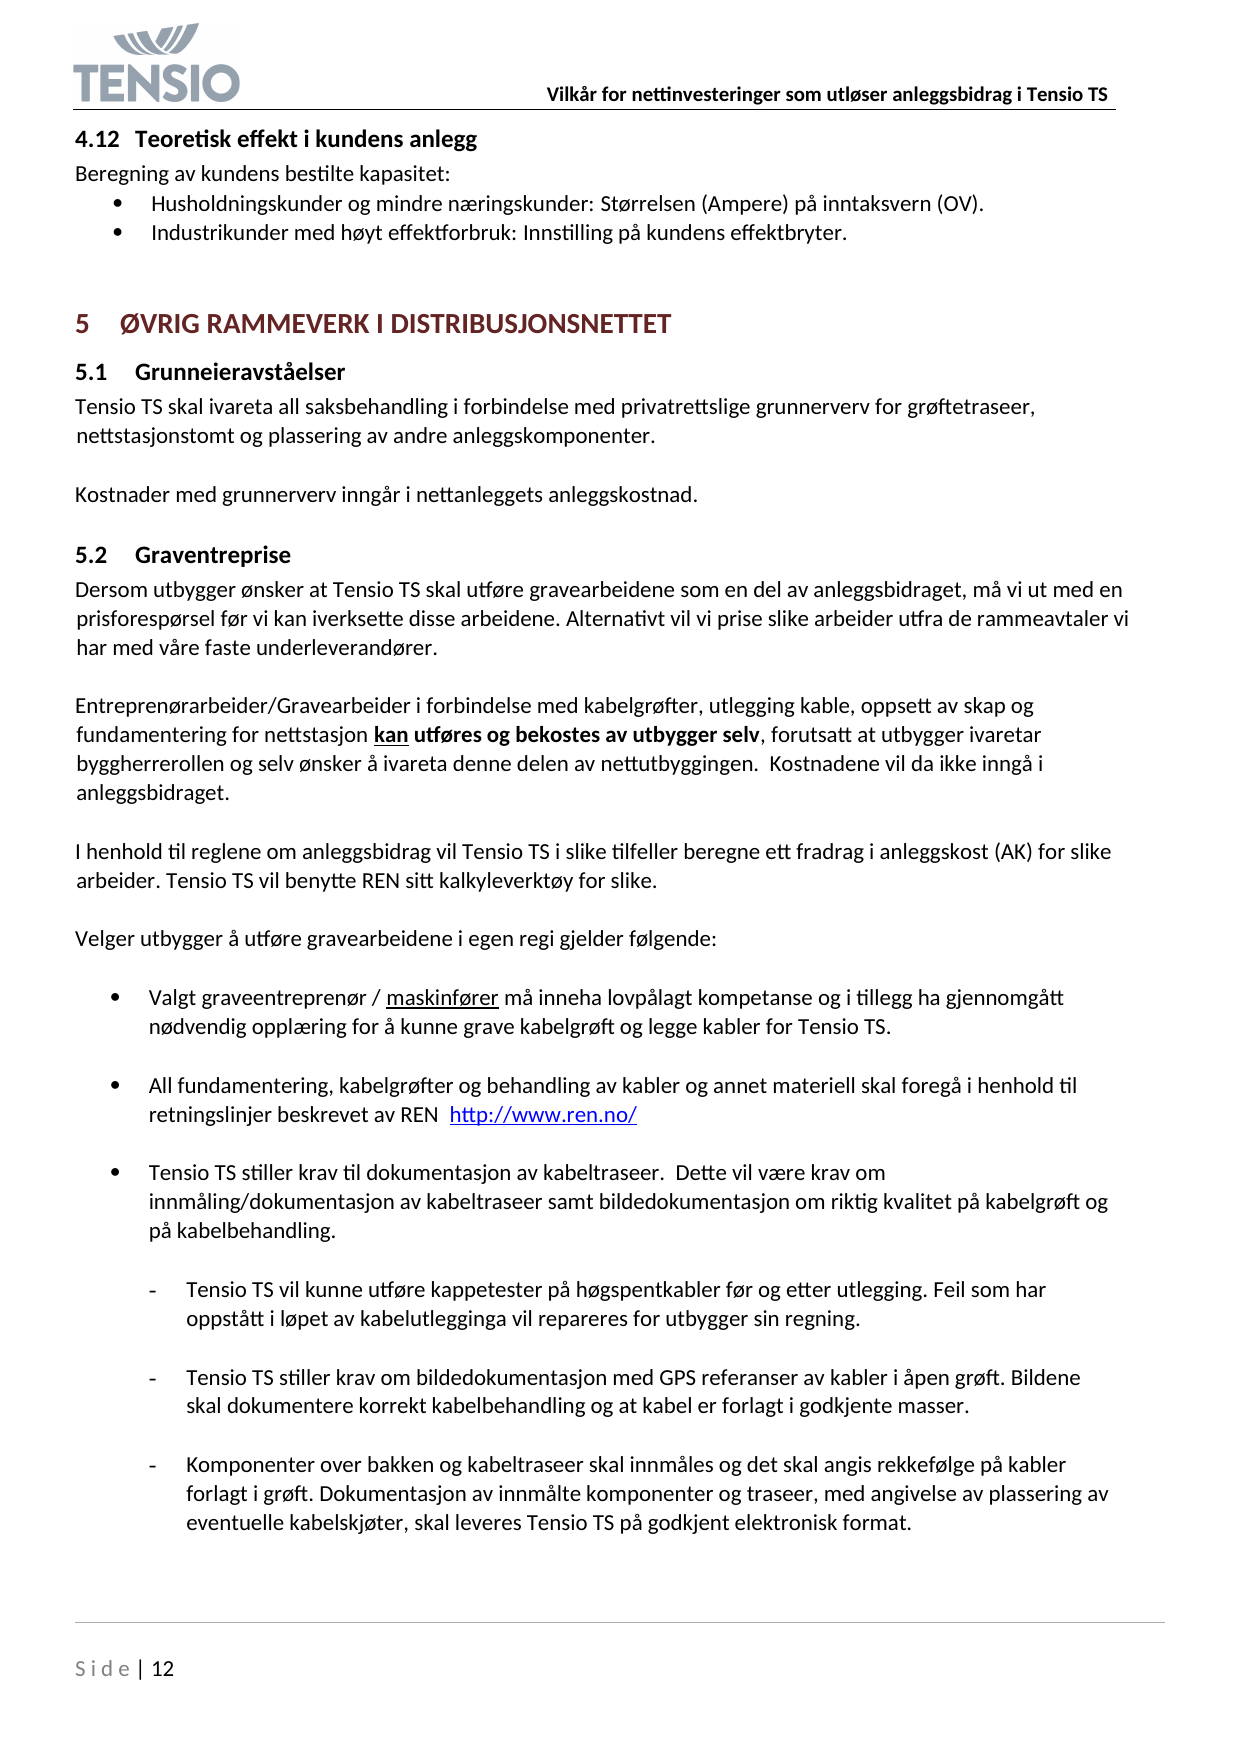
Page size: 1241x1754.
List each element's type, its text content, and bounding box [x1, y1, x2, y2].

text I henhold til reglene om anleggsbidrag vil Tensio TS i slike tilfeller beregne ett fradrag i anleggskost (AK) for slike arbeider. Tensio TS vil benytte REN sitt kalkyleverktøy for slike. [75, 837, 1165, 894]
picture [73, 23, 240, 102]
text Kostnader med grunnerverv inngår i nettanleggets anleggskostnad. [75, 480, 1165, 508]
list Tensio TS stiller krav til dokumentasjon av kabeltraseer. Dette vil være krav om innmåling/dokumentasjon av kabeltraseer samt bildedokumentasjon om riktig kvalitet på kabelgrøft og på kabelbehandling. [111, 1158, 1116, 1244]
text Entreprenørarbeider/Gravearbeider i forbindelse med kabelgrøfter, utlegging kable, oppsett av skap og fundamentering for nettstasjon kan utføres og bekostes av utbygger selv, forutsatt at utbygger ivaretar byggherrerollen og selv ønsker å ivareta denne delen av nettutbyggingen. Kostnadene vil da ikke inngå i anleggsbidraget. [75, 692, 1165, 806]
list Industrikunder med høyt effektforbruk: Innstilling på kundens effektbryter. [113, 218, 1116, 246]
text Tensio TS skal ivareta all saksbehandling i forbindelse med privatrettslige grunnerverv for grøftetraseer, nettstasjonstomt og plassering av andre anleggskomponenter. [75, 392, 1165, 449]
text Beregning av kundens bestilte kapasitet: [75, 159, 1165, 187]
list Husholdningskunder og mindre næringskunder: Størrelsen (Ampere) på inntaksvern (OV). [113, 189, 1116, 217]
subtitle Grunneieravståelser [75, 356, 1165, 387]
subtitle Graventreprise [75, 539, 1165, 569]
list Komponenter over bakken og kabeltraseer skal innmåles og det skal angis rekkefølge på kabler forlagt i grøft. Dokumentasjon av innmålte komponenter og traseer, med angivelse av plassering av eventuelle kabelskjøter, skal leveres Tensio TS på godkjent elektronisk format. [148, 1450, 1116, 1536]
text Dersom utbygger ønsker at Tensio TS skal utføre gravearbeidene som en del av anleggsbidraget, må vi ut med en prisforespørsel før vi kan iverksette disse arbeidene. Alternativt vil vi prise slike arbeider utfra de rammeavtaler vi har med våre faste underleverandører. [75, 575, 1165, 661]
subtitle ØVRIG RAMMEVERK I DISTRIBUSJONSNETTET [75, 305, 1165, 341]
list All fundamentering, kabelgrøfter og behandling av kabler og annet materiell skal foregå i henhold til retningslinjer beskrevet av REN http://www.ren.no/ [111, 1071, 1116, 1128]
subtitle Teoretisk effekt i kundens anlegg [75, 123, 1165, 153]
list Tensio TS vil kunne utføre kappetester på høgspentkabler før og etter utlegging. Feil som har oppstått i løpet av kabelutlegginga vil repareres for utbygger sin regning. [148, 1275, 1116, 1332]
list Valgt graveentreprenør / maskinfører må inneha lovpålagt kompetanse og i tillegg ha gjennomgått nødvendig opplæring for å kunne grave kabelgrøft og legge kabler for Tensio TS. [111, 983, 1116, 1040]
list Tensio TS stiller krav om bildedokumentasjon med GPS referanser av kabler i åpen grøft. Bildene skal dokumentere korrekt kabelbehandling og at kabel er forlagt i godkjente masser. [148, 1363, 1116, 1419]
text Velger utbygger å utføre gravearbeidene i egen regi gjelder følgende: [75, 924, 1165, 953]
